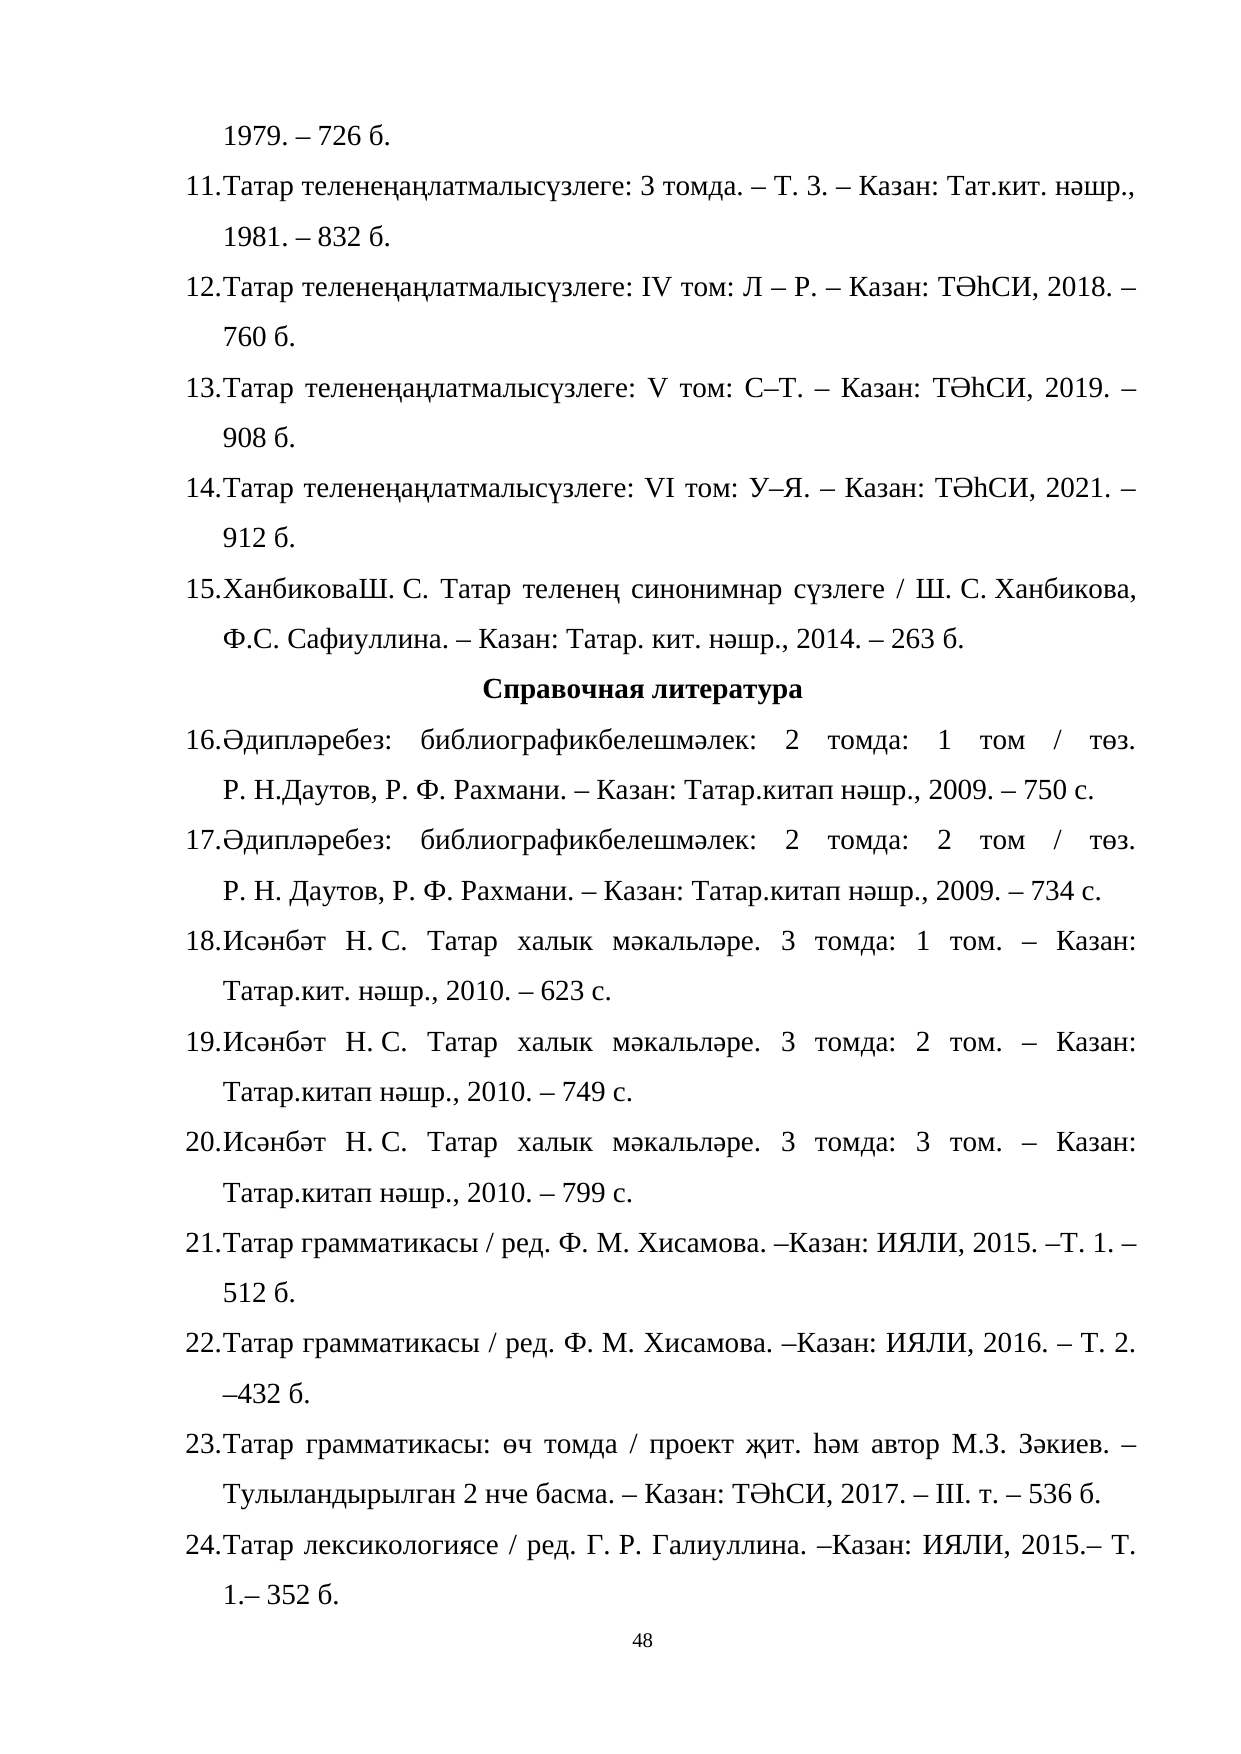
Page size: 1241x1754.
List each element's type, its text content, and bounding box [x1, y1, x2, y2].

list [185, 118, 1137, 152]
list Татар грамматикасы: өч томда / проект җит. һәм автор М.З. Зәкиев. – Тулыландырылган 2 нче басма. – Казан: ТӘһСИ, 2017. – III. т. – 536 б. [185, 1426, 1137, 1510]
list Татар лексикологиясе / ред. Г. Р. Галиуллина. –Казан: ИЯЛИ, 2015.– Т. 1.– 352 б. [185, 1527, 1137, 1611]
list Татар теленеңаңлатмалысүзлеге: IV том: Л – Р. – Казан: ТӘһСИ, 2018. – 760 б. [185, 269, 1137, 353]
list Татар грамматикасы / ред. Ф. М. Хисамова. –Казан: ИЯЛИ, 2016. – Т. 2. –432 б. [185, 1326, 1137, 1409]
list Татар теленеңаңлатмалысүзлеге: V том: С–Т. – Казан: ТӘһСИ, 2019. – 908 б. [185, 370, 1137, 453]
text Справочная литература [148, 672, 1137, 705]
list Татар теленеңаңлатмалысүзлеге: 3 томда. – Т. 3. – Казан: Тат.кит. нәшр., 1981. – 832 б. [185, 168, 1137, 252]
list Исәнбәт Н. С. Татар халык мәкальләре. 3 томда: 1 том. – Казан: Татар.кит. нәшр., 2010. – 623 с. [185, 923, 1137, 1007]
list Әдипләребез: библиографикбелешмәлек: 2 томда: 1 том / төз. Р. Н.Даутов, Р. Ф. Рахмани. – Казан: Татар.китап нәшр., 2009. – 750 с. [185, 722, 1137, 806]
list Исәнбәт Н. С. Татар халык мәкальләре. 3 томда: 3 том. – Казан: Татар.китап нәшр., 2010. – 799 с. [185, 1124, 1137, 1208]
list Әдипләребез: библиографикбелешмәлек: 2 томда: 2 том / төз. Р. Н. Даутов, Р. Ф. Рахмани. – Казан: Татар.китап нәшр., 2009. – 734 с. [185, 822, 1137, 906]
list Татар грамматикасы / ред. Ф. М. Хисамова. –Казан: ИЯЛИ, 2015. –Т. 1. –512 б. [185, 1225, 1137, 1309]
list Исәнбәт Н. С. Татар халык мәкальләре. 3 томда: 2 том. – Казан: Татар.китап нәшр., 2010. – 749 с. [185, 1024, 1137, 1108]
list ХанбиковаШ. С. Татар теленең синонимнар сүзлеге / Ш. С. Ханбикова, Ф.С. Сафиуллина. – Казан: Татар. кит. нәшр., 2014. – 263 б. [185, 571, 1137, 655]
list Татар теленеңаңлатмалысүзлеге: VI том: У–Я. – Казан: ТӘһСИ, 2021. – 912 б. [185, 470, 1137, 554]
